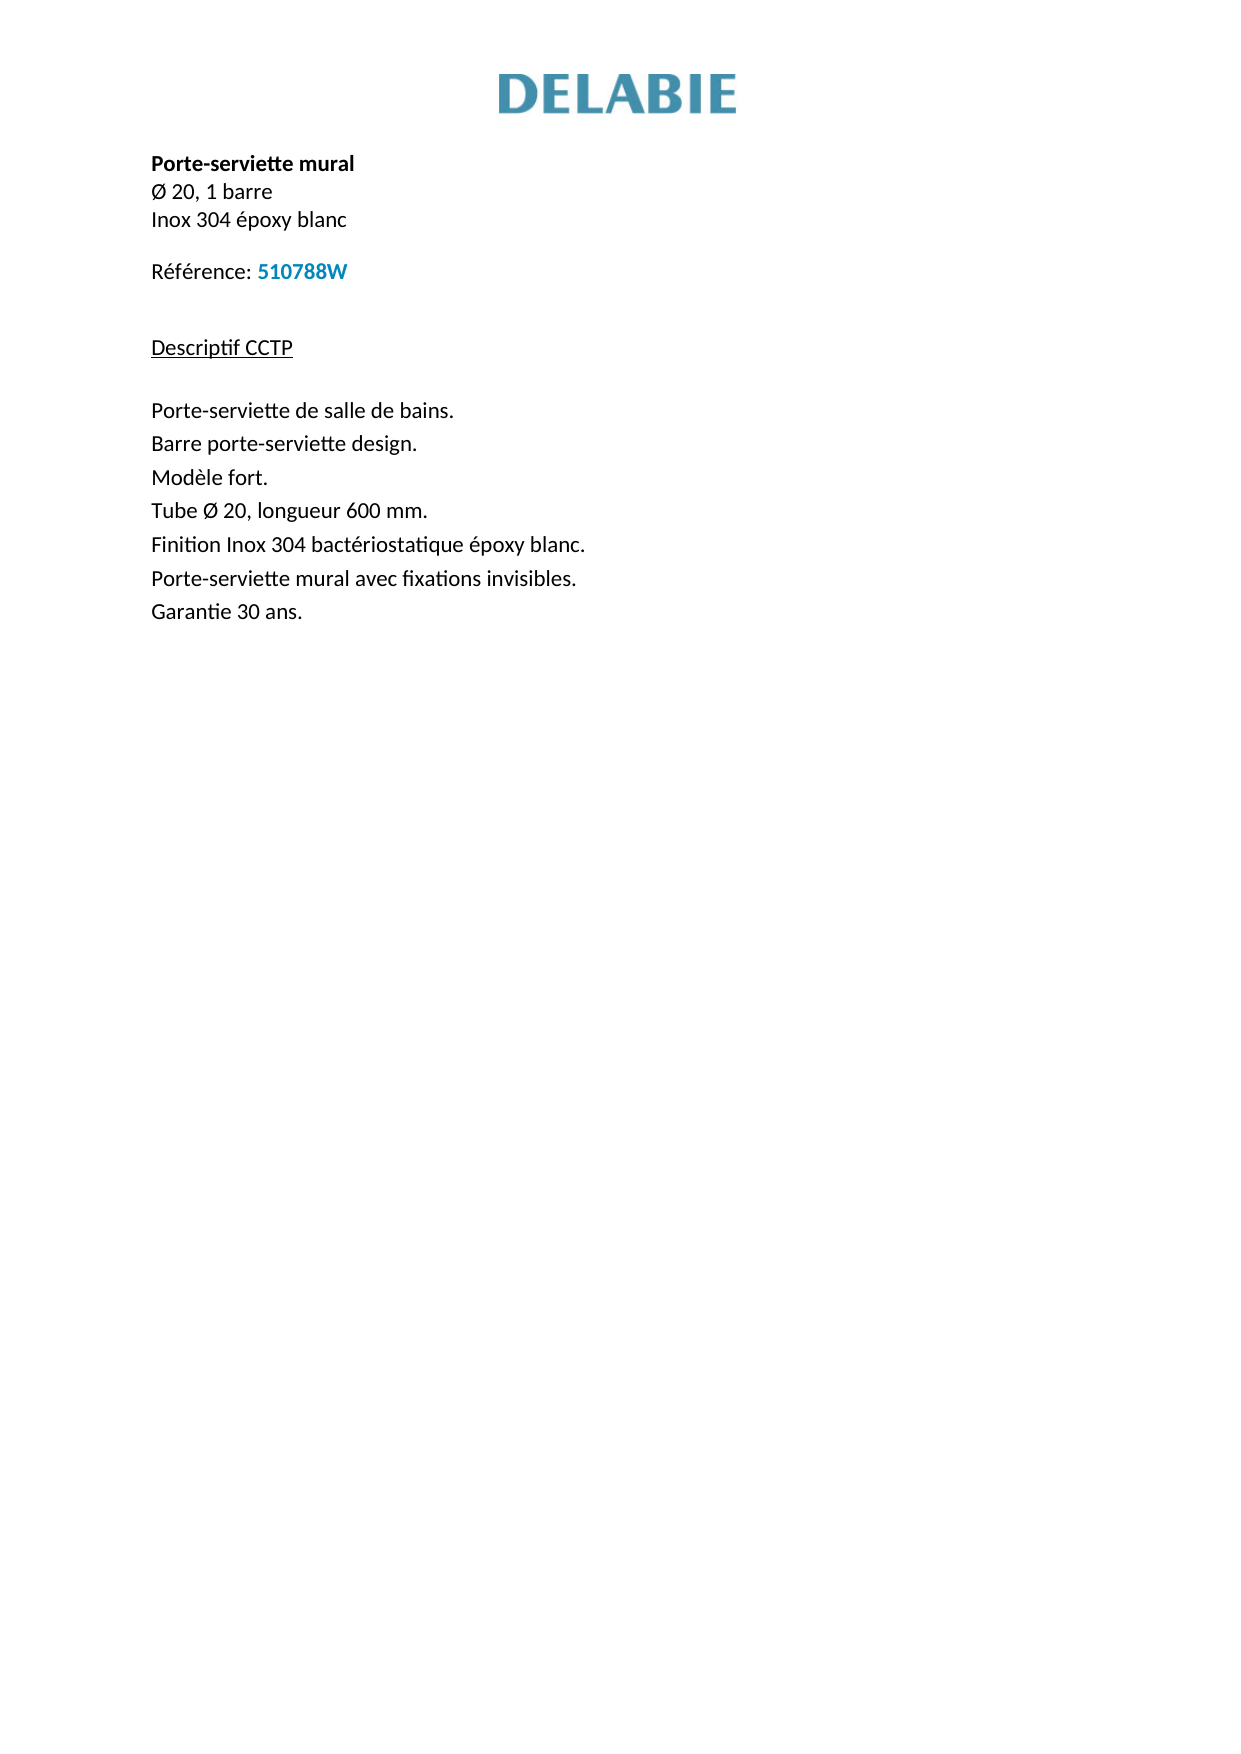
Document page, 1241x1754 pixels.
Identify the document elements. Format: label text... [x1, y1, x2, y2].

text Garantie 30 ans. [151, 597, 1084, 625]
text Porte-serviette de salle de bains. [151, 396, 1084, 424]
text Finition Inox 304 bactériostatique époxy blanc. [151, 530, 1084, 558]
text Barre porte-serviette design. [151, 429, 1084, 458]
text Tube Ø 20, longueur 600 mm. [151, 497, 1084, 525]
text Référence: 510788W [151, 257, 1084, 285]
text Inox 304 époxy blanc [151, 205, 1084, 233]
text Descriptif CCTP [151, 333, 1084, 361]
text Modèle fort. [151, 463, 1084, 491]
picture [497, 74, 738, 114]
text Porte-serviette mural [151, 149, 1084, 177]
text Porte-serviette mural avec fixations invisibles. [151, 564, 1084, 592]
text Ø 20, 1 barre [151, 177, 1084, 205]
